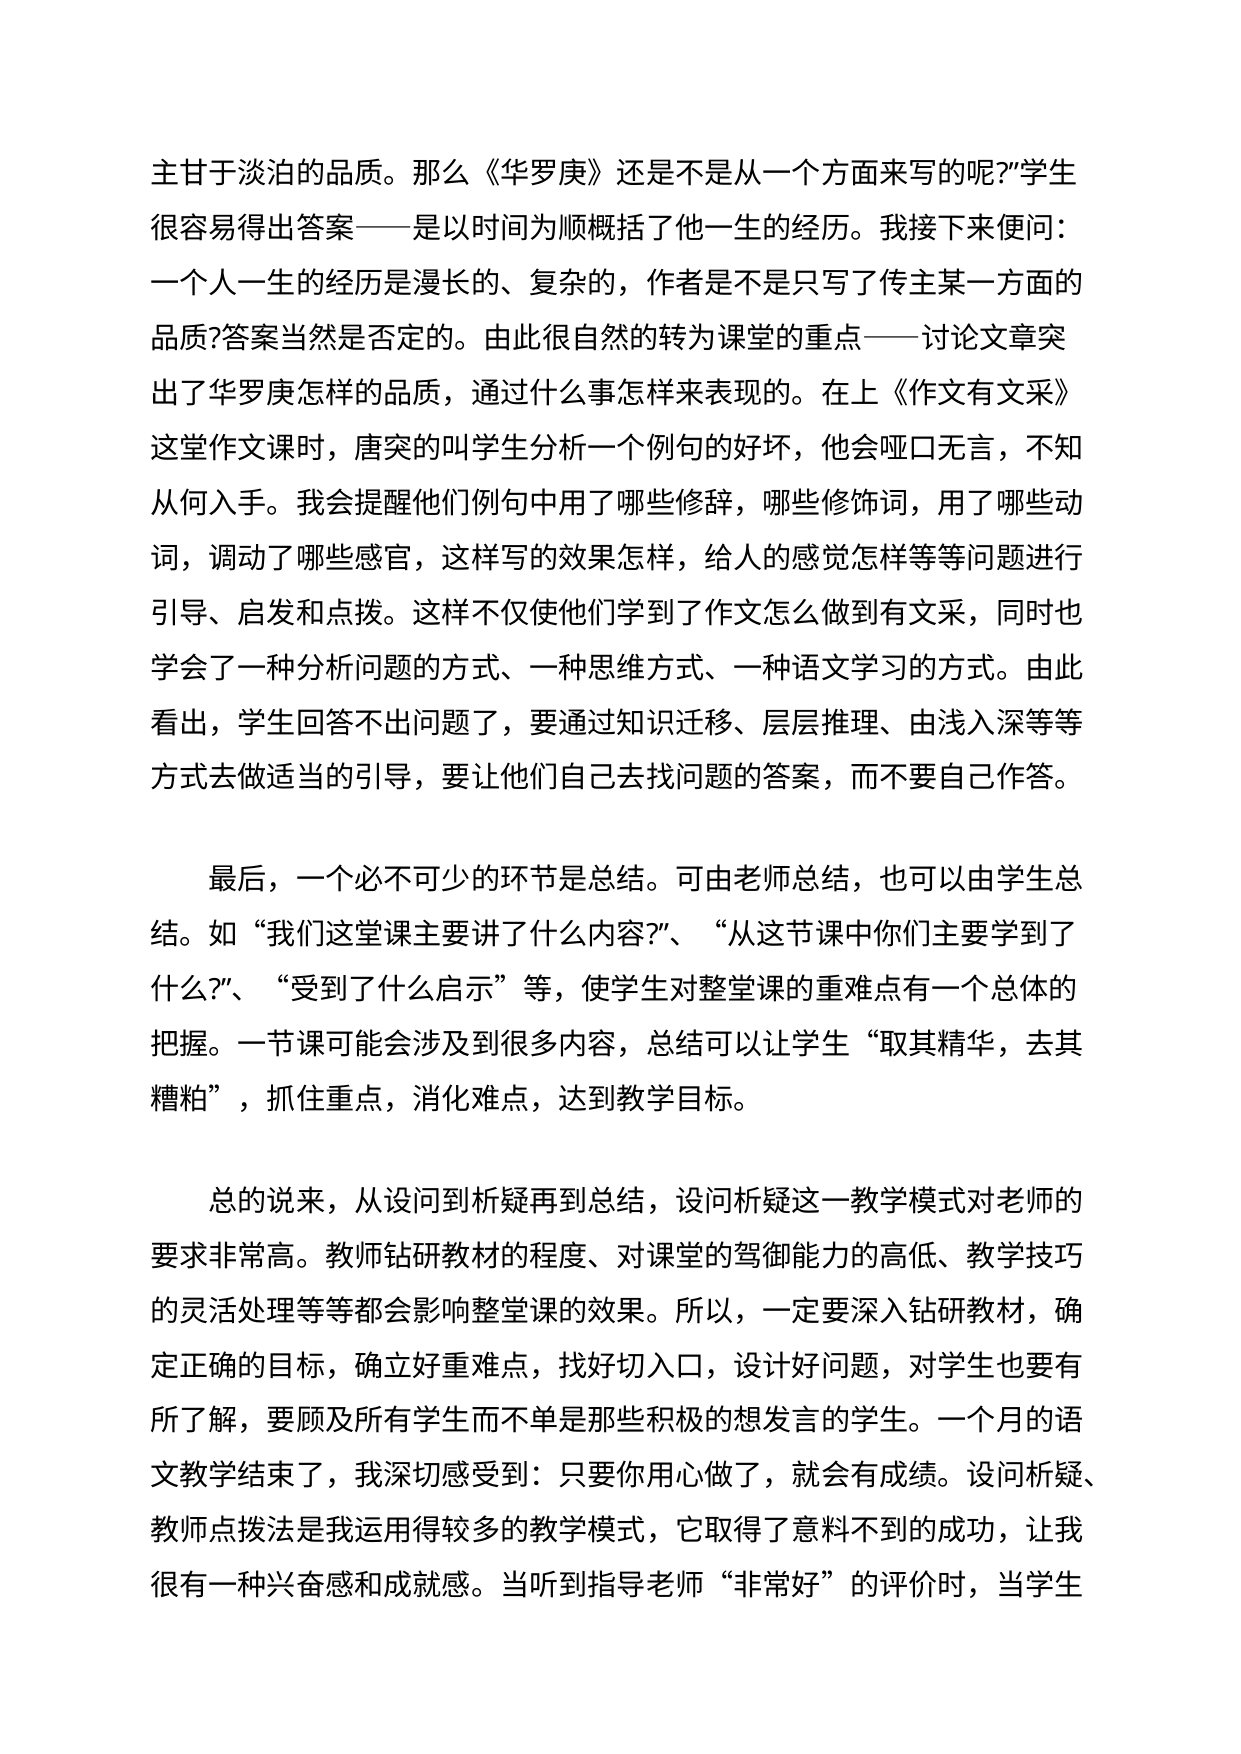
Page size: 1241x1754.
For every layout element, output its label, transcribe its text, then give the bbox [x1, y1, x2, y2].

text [150, 1177, 1090, 1604]
text 最后，一个必不可少的环节是总结。可由老师总结，也可以由学生总结。如“我们这堂课主要讲了什么内容?”、“从这节课中你们主要学到了什么?”、“受到了什么启示”等，使学生对整堂课的重难点有一个总体的把握。一节课可能会涉及到很多内容，总结可以让学生“取其精华，去其糟粕”，抓住重点，消化难点，达到教学目标。 [150, 856, 1090, 1118]
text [150, 150, 1090, 796]
